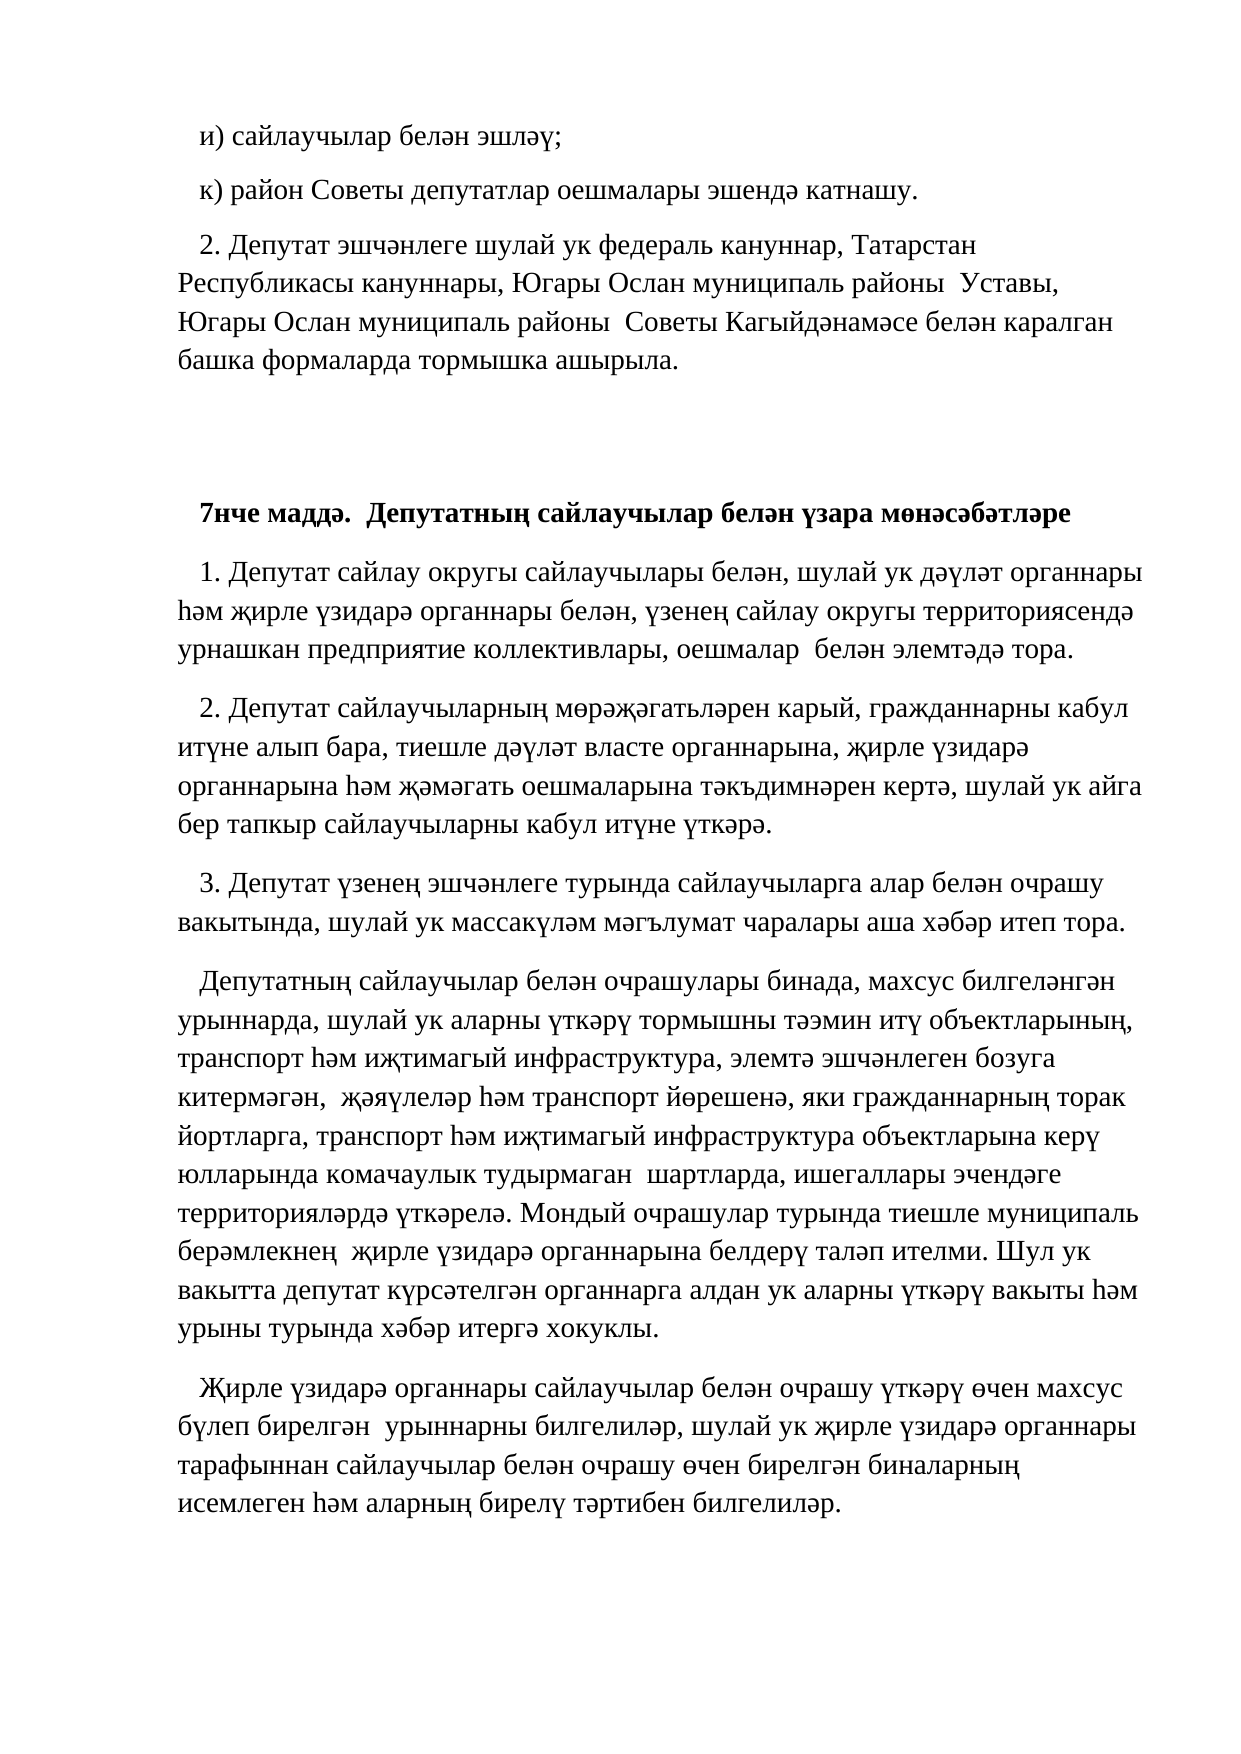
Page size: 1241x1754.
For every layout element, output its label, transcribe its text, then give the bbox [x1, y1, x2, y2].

text 2. Депутат эшчәнлеге шулай ук федераль кануннар, Татарстан Республикасы кануннары, Югары Ослан муниципаль районы Уставы, Югары Ослан муниципаль районы Советы Кагыйдәнамәсе белән каралган башка формаларда тормышка ашырыла. [177, 227, 1152, 376]
text Депутатның сайлаучылар белән очрашулары бинада, махсус билгеләнгән урыннарда, шулай ук аларны үткәрү тормышны тәэмин итү объектларының, транспорт һәм иҗтимагый инфраструктура, элемтә эшчәнлеген бозуга китермәгән, җәяүлеләр һәм транспорт йөрешенә, яки гражданнарның торак йортларга, транспорт һәм иҗтимагый инфраструктура объектларына керү юлларында комачаулык тудырмаган шартларда, ишегаллары эчендәге территорияләрдә үткәрелә. Мондый очрашулар турында тиешле муниципаль берәмлекнең җирле үзидарә органнарына белдерү таләп ителми. Шул ук вакытта депутат күрсәтелгән органнарга алдан ук аларны үткәрү вакыты һәм урыны турында хәбәр итергә хокуклы. [177, 963, 1152, 1344]
text к) район Советы депутатлар оешмалары эшендә катнашу. [177, 172, 1152, 206]
text 2. Депутат сайлаучыларның мөрәҗәгатьләрен карый, гражданнарны кабул итүне алып бара, тиешле дәүләт власте органнарына, җирле үзидарә органнарына һәм җәмәгать оешмаларына тәкъдимнәрен кертә, шулай ук айга бер тапкыр сайлаучыларны кабул итүне үткәрә. [177, 691, 1152, 840]
text Җирле үзидарә органнары сайлаучылар белән очрашу үткәрү өчен махсус бүлеп бирелгән урыннарны билгелиләр, шулай ук җирле үзидарә органнары тарафыннан сайлаучылар белән очрашу өчен бирелгән биналарның исемлеген һәм аларның бирелү тәртибен билгелиләр. [177, 1370, 1152, 1519]
text 3. Депутат үзенең эшчәнлеге турында сайлаучыларга алар белән очрашу вакытында, шулай ук массакүләм мәгълумат чаралары аша хәбәр итеп тора. [177, 866, 1152, 938]
text 1. Депутат сайлау округы сайлаучылары белән, шулай ук дәүләт органнары һәм җирле үзидарә органнары белән, үзенең сайлау округы территориясендә урнашкан предприятие коллективлары, оешмалар белән элемтәдә тора. [177, 554, 1152, 665]
text и) сайлаучылар белән эшләү; [177, 118, 1152, 152]
text 7нче маддә. Депутатның сайлаучылар белән үзара мөнәсәбәтләре [177, 495, 1152, 528]
